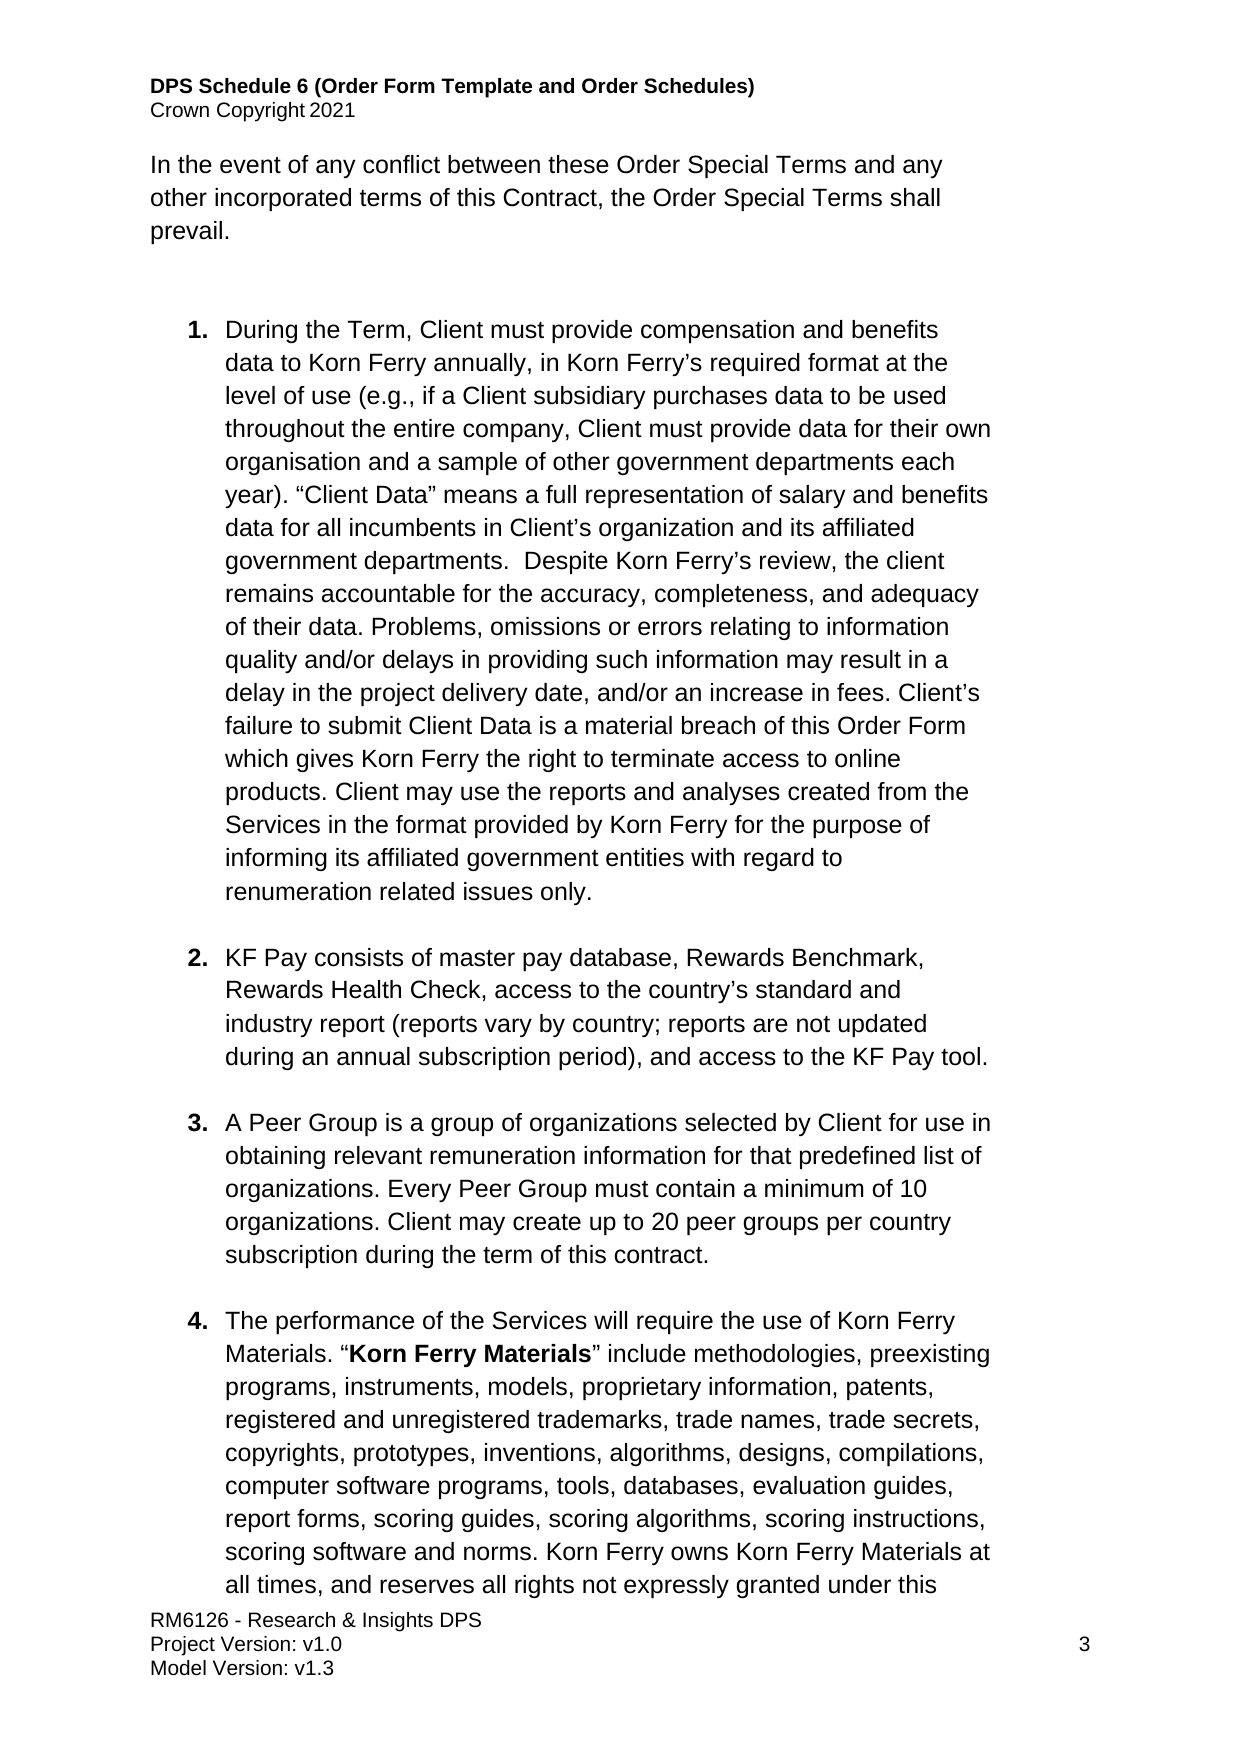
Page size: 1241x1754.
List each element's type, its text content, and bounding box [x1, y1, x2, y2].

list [187, 1306, 993, 1599]
list A Peer Group is a group of organizations selected by Client for use in obtaining relevant remuneration information for that predefined list of organizations. Every Peer Group must contain a minimum of 10 organizations. Client may create up to 20 peer groups per country subscription during the term of this contract. [187, 1108, 993, 1268]
list KF Pay consists of master pay database, Rewards Benchmark, Rewards Health Check, access to the country’s standard and industry report (reports vary by country; reports are not updated during an annual subscription period), and access to the KF Pay tool. [187, 942, 993, 1070]
list During the Term, Client must provide compensation and benefits data to Korn Ferry annually, in Korn Ferry’s required format at the level of use (e.g., if a Client subsidiary purchases data to be used throughout the entire company, Client must provide data for their own organisation and a sample of other government departments each year). “Client Data” means a full representation of salary and benefits data for all incumbents in Client’s organization and its affiliated government departments. Despite Korn Ferry’s review, the client remains accountable for the accuracy, completeness, and adequacy of their data. Problems, omissions or errors relating to information quality and/or delays in providing such information may result in a delay in the project delivery date, and/or an increase in fees. Client’s failure to submit Client Data is a material breach of this Order Form which gives Korn Ferry the right to terminate access to online products. Client may use the reports and analyses created from the Services in the format provided by Korn Ferry for the purpose of informing its affiliated government entities with regard to renumeration related issues only. [187, 315, 993, 905]
text In the event of any conflict between these Order Special Terms and any other incorporated terms of this Contract, the Order Special Terms shall prevail. [150, 150, 993, 245]
